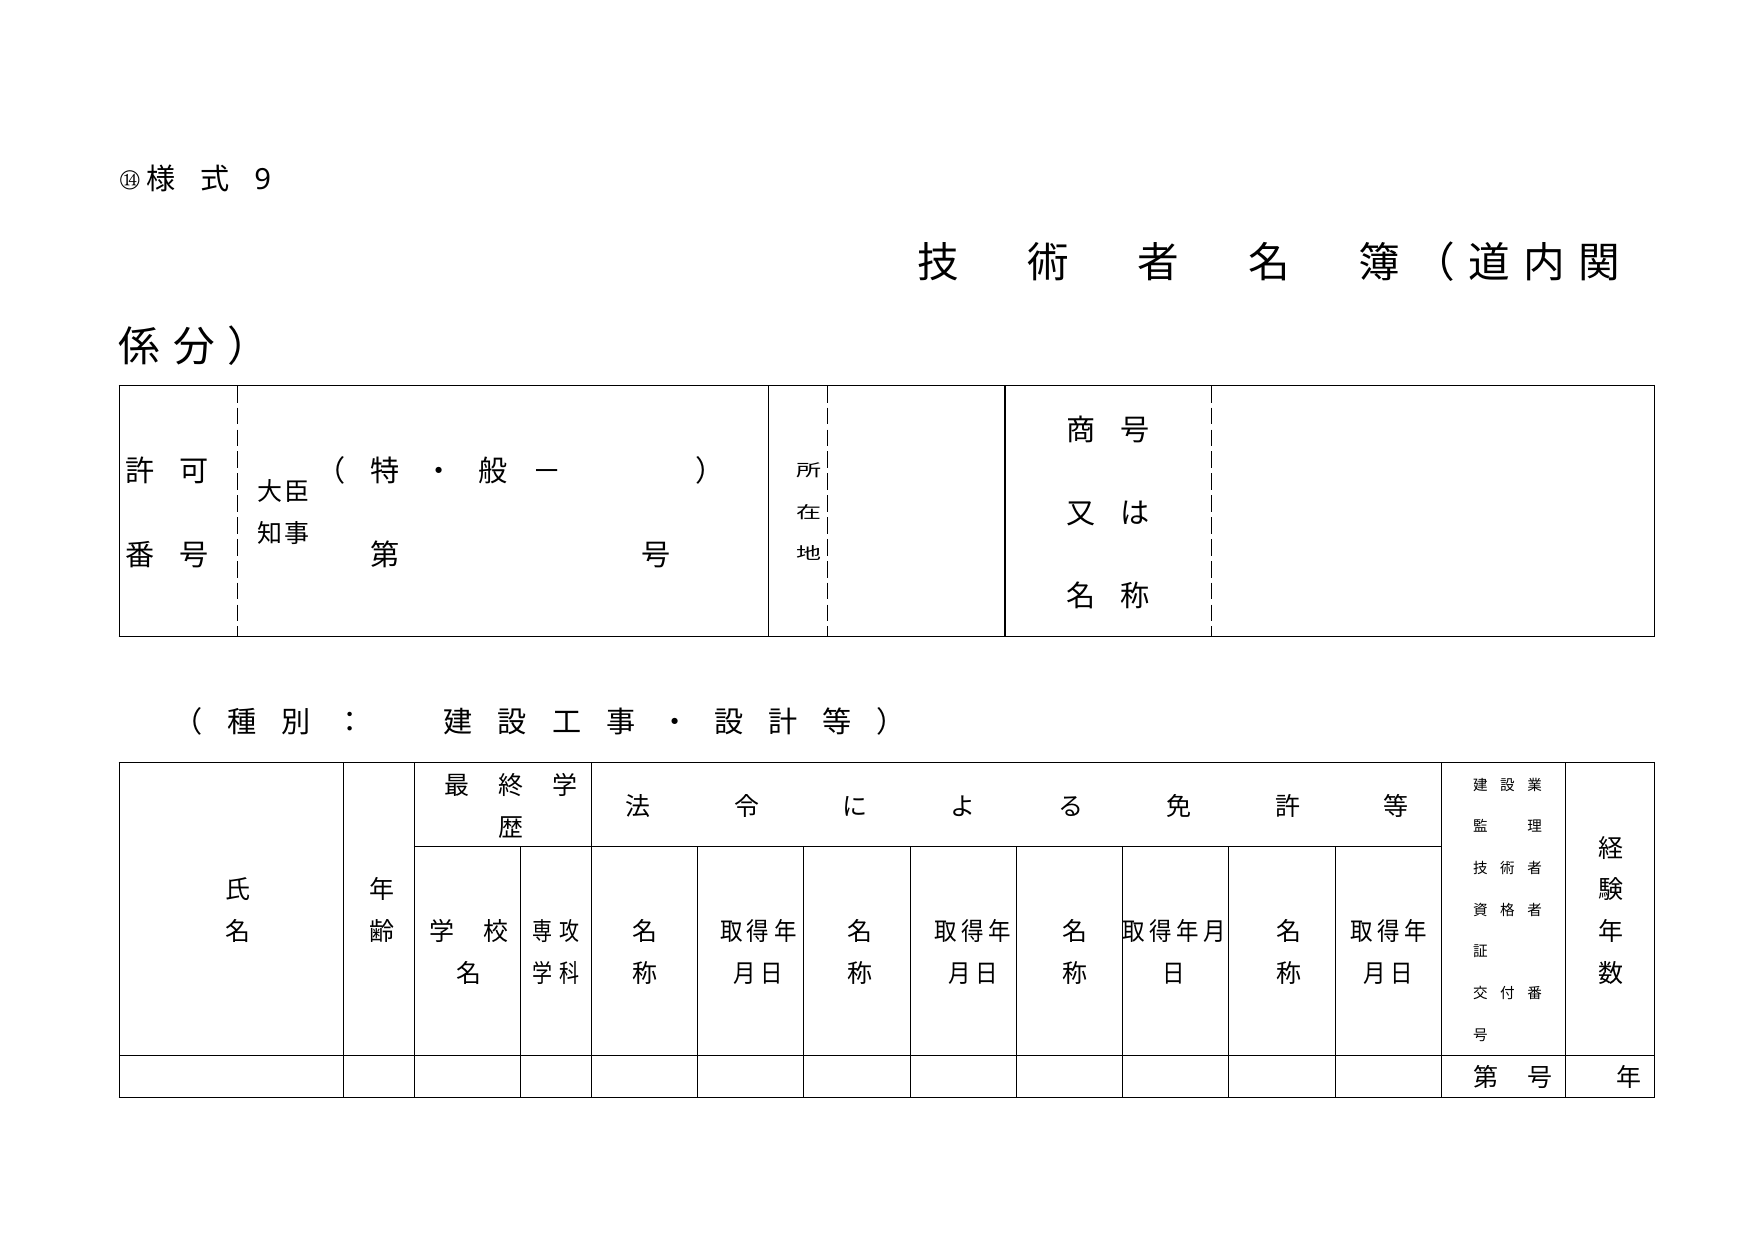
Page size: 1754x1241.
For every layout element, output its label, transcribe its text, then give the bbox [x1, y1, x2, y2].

table_cell 取得年月日 [1336, 847, 1441, 1054]
table_header 許可番号 [120, 386, 237, 636]
table_header （特・般－ ） 第 号 [326, 386, 768, 636]
table_cell 取得年月日 [698, 847, 803, 1054]
table_cell 名 称 [804, 847, 910, 1054]
table_header 氏 名 [120, 763, 343, 1054]
table_cell 専攻学科 [521, 847, 591, 1054]
table_cell [804, 1056, 910, 1097]
table_cell 第号 [1442, 1056, 1565, 1097]
table_cell 取得年月日 [1123, 847, 1228, 1054]
table_cell 名 称 [592, 847, 697, 1054]
text ⑭様式9 [119, 135, 1635, 218]
table_header 商号又は名称 [1006, 386, 1212, 636]
text （種別： 建設工事・設計等） [119, 678, 1635, 762]
table_cell [1017, 1056, 1122, 1097]
table_header 年齢 [344, 763, 414, 1054]
table_cell [1229, 1056, 1335, 1097]
table_cell [415, 1056, 520, 1097]
table_cell 学 校 名 [415, 847, 520, 1054]
table_cell 名 称 [1229, 847, 1335, 1054]
table_header 経 験 年 数 [1566, 763, 1654, 1054]
table_cell [911, 1056, 1016, 1097]
table_header [828, 386, 1004, 636]
table_cell 年 [1566, 1056, 1654, 1097]
table_cell [120, 1056, 343, 1097]
table_cell [521, 1056, 591, 1097]
table_header 大臣 知事 [237, 386, 326, 636]
table_cell 取得年月日 [911, 847, 1016, 1054]
table_cell [1336, 1056, 1441, 1097]
table_header 建設業監理 技術者資格者証 交付番号 [1442, 763, 1565, 1054]
table_header 法 令 に よ る 免 許 等 [592, 763, 1441, 846]
table_header 最 終 学 歴 [415, 763, 591, 846]
table_cell [344, 1056, 414, 1097]
table_header [1212, 386, 1654, 636]
text 技 術 者 名 簿（道内関係分） [119, 218, 1635, 385]
table_cell [698, 1056, 803, 1097]
table_header 所 在 地 [769, 386, 828, 636]
table_cell [592, 1056, 697, 1097]
table_cell 名 称 [1017, 847, 1122, 1054]
table_cell [1123, 1056, 1228, 1097]
